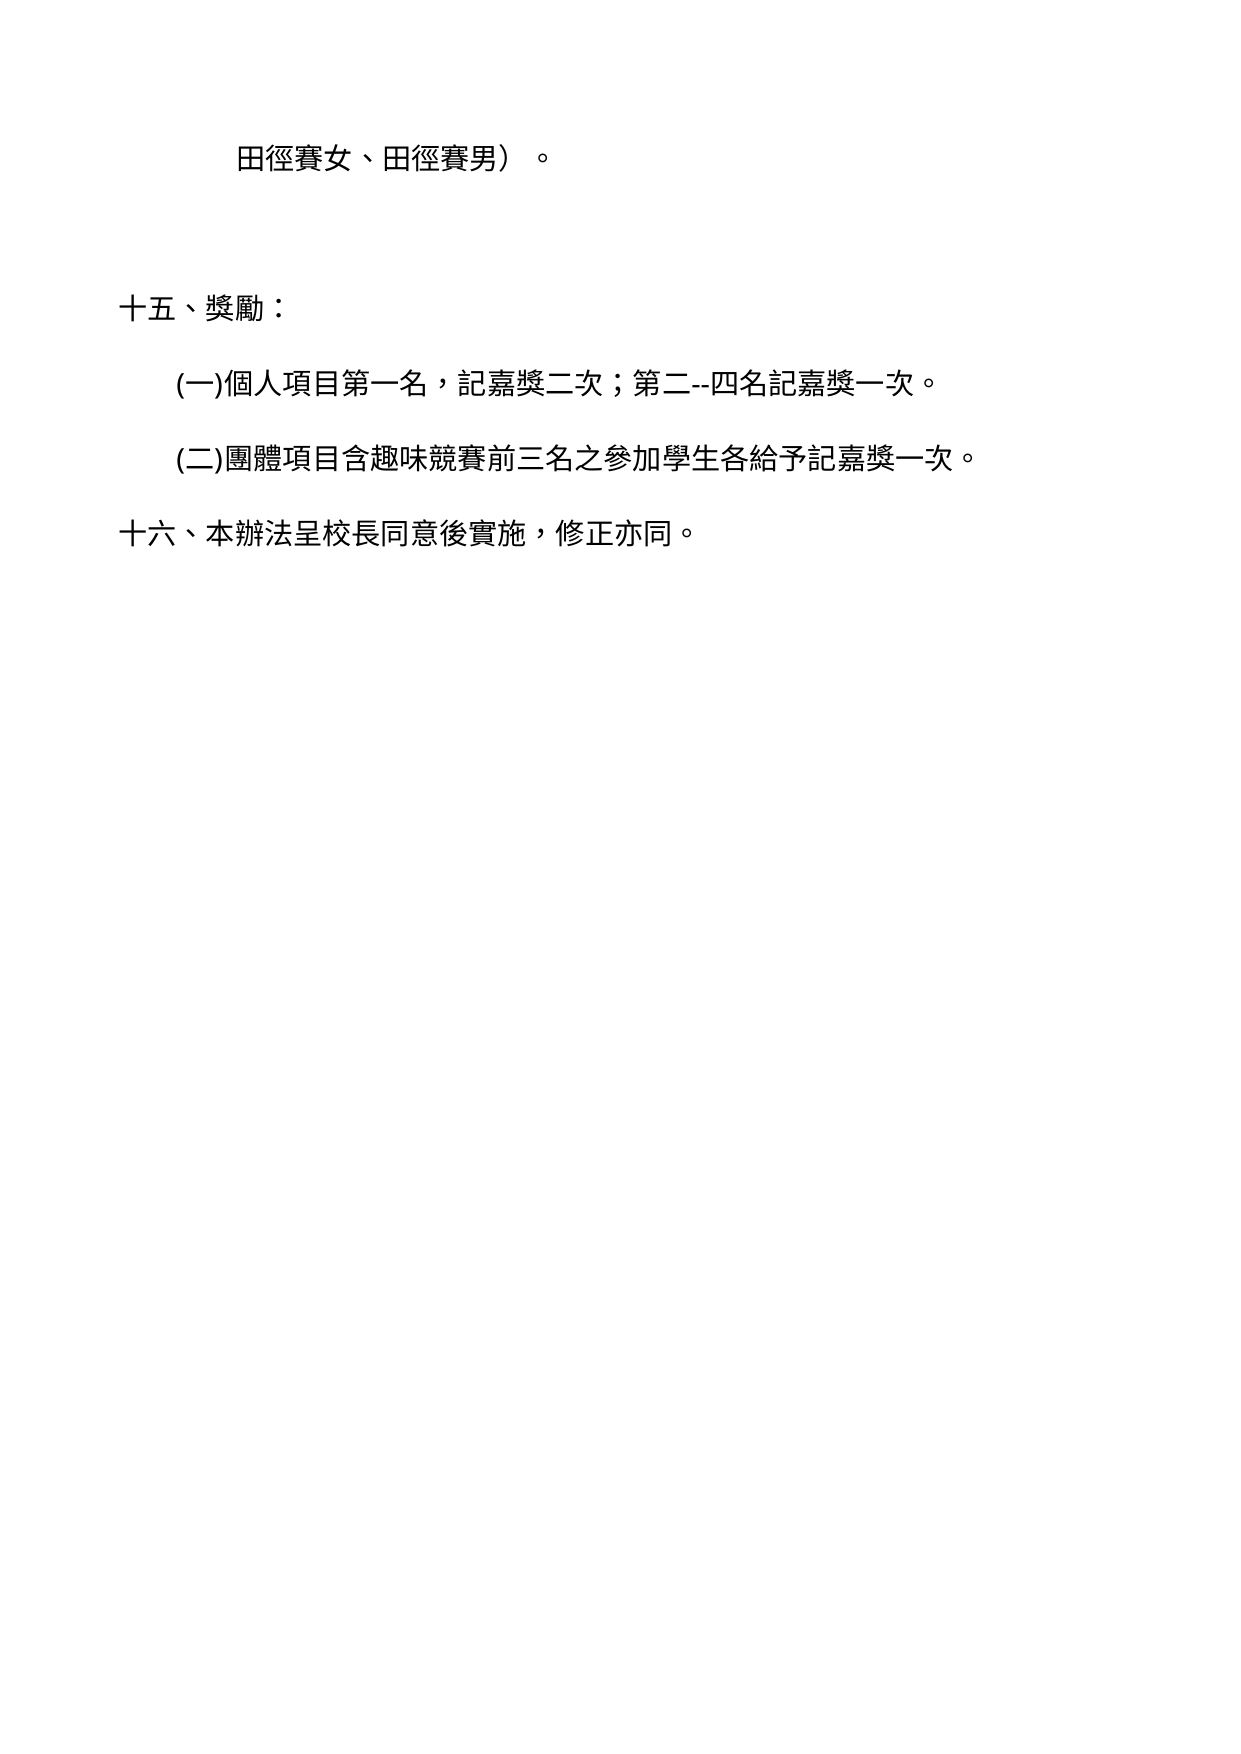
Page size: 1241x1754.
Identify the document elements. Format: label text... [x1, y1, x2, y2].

text 十六、本辦法呈校長同意後實施，修正亦同。 [118, 494, 1122, 569]
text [192, 119, 1122, 194]
list 個人項目第一名，記嘉獎二次；第二--四名記嘉獎一次。 [176, 344, 1122, 419]
text 十五、獎勵： [118, 269, 1122, 344]
list 團體項目含趣味競賽前三名之參加學生各給予記嘉獎一次。 [176, 419, 1122, 494]
